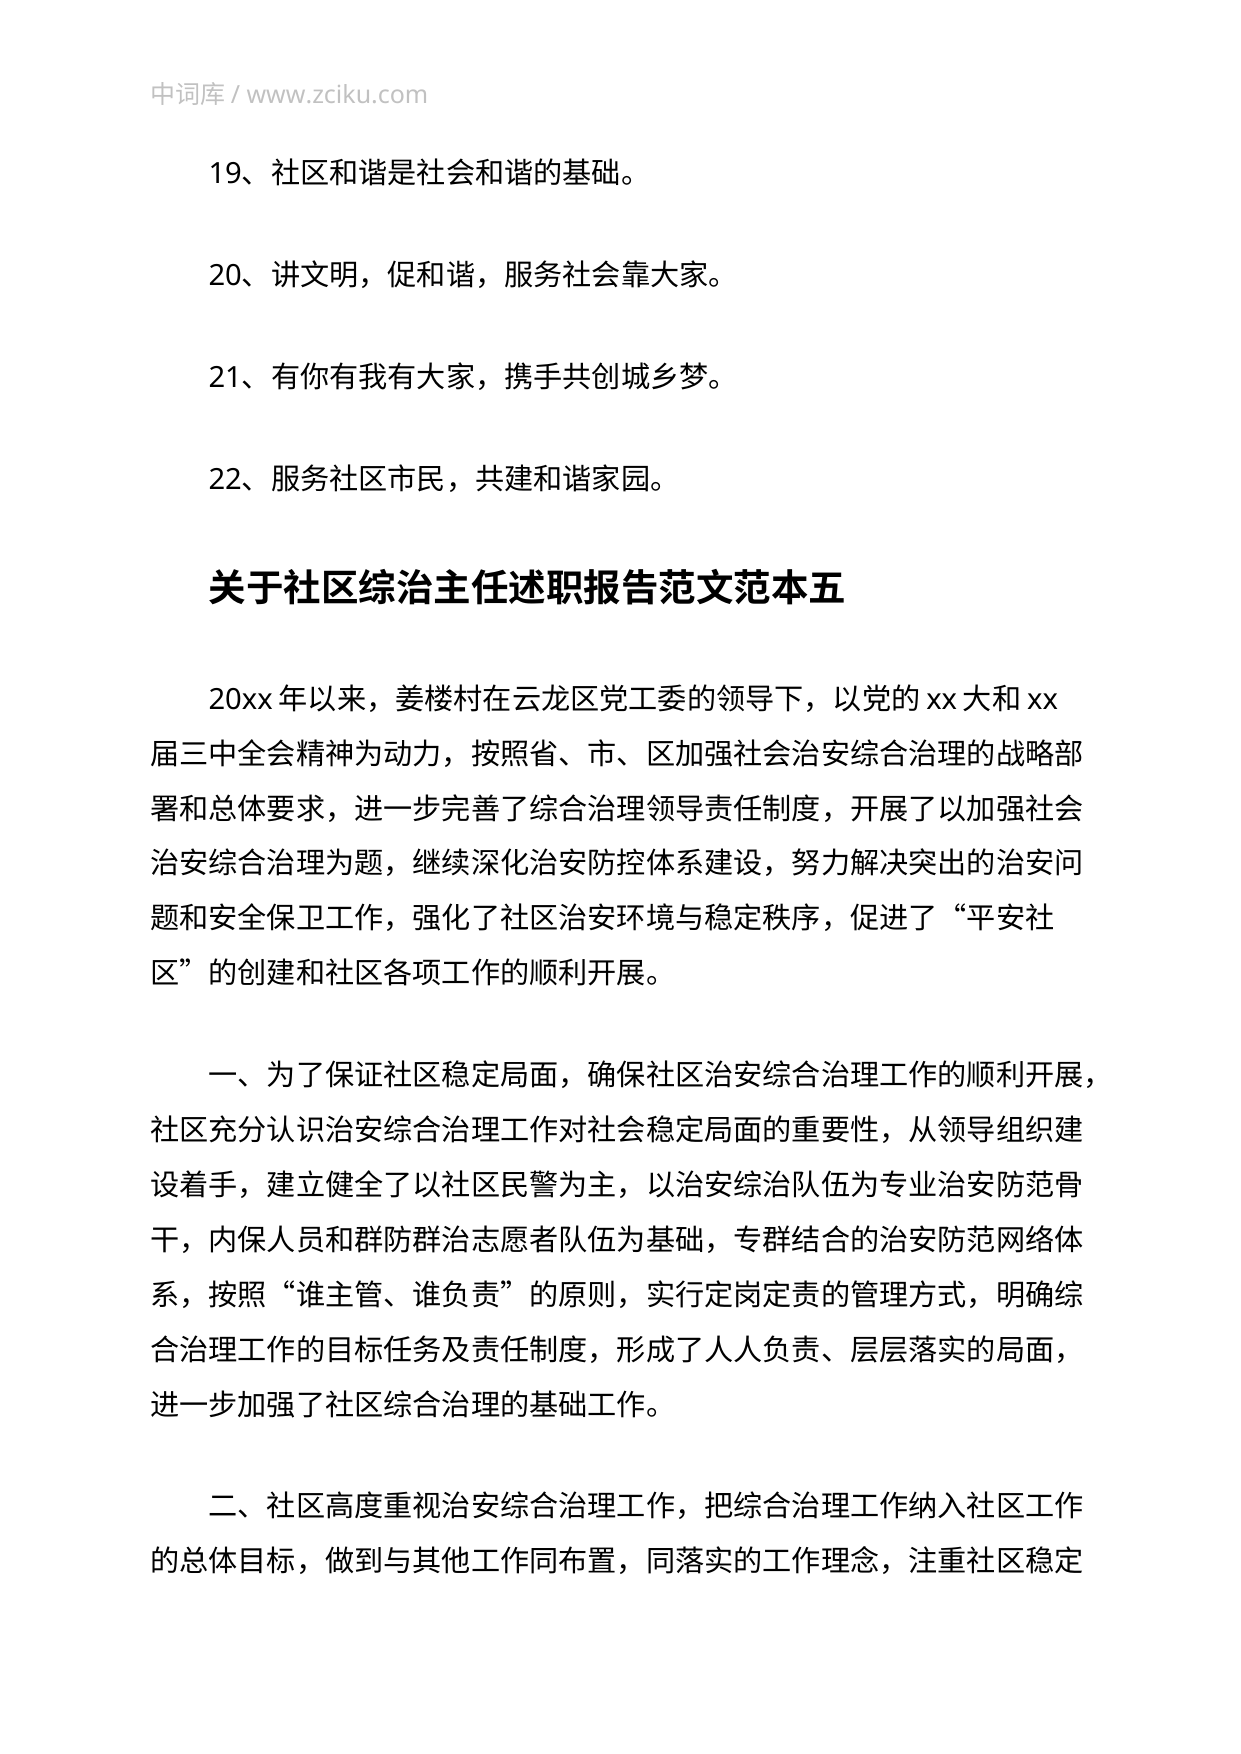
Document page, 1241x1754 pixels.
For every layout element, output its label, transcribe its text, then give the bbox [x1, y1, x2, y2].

text 22、服务社区市民，共建和谐家园。 [150, 456, 1090, 498]
text 21、有你有我有大家，携手共创城乡梦。 [150, 354, 1090, 396]
text 20、讲文明，促和谐，服务社会靠大家。 [150, 252, 1090, 294]
text 关于社区综治主任述职报告范文范本五 [150, 558, 1090, 612]
text 20xx年以来，姜楼村在云龙区党工委的领导下，以党的xx大和xx届三中全会精神为动力，按照省、市、区加强社会治安综合治理的战略部署和总体要求，进一步完善了综合治理领导责任制度，开展了以加强社会治安综合治理为题，继续深化治安防控体系建设，努力解决突出的治安问题和安全保卫工作，强化了社区治安环境与稳定秩序，促进了“平安社区”的创建和社区各项工作的顺利开展。 [150, 675, 1090, 992]
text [150, 1483, 1090, 1580]
text 19、社区和谐是社会和谐的基础。 [150, 150, 1090, 192]
text 一、为了保证社区稳定局面，确保社区治安综合治理工作的顺利开展，社区充分认识治安综合治理工作对社会稳定局面的重要性，从领导组织建设着手，建立健全了以社区民警为主，以治安综治队伍为专业治安防范骨干，内保人员和群防群治志愿者队伍为基础，专群结合的治安防范网络体系，按照“谁主管、谁负责”的原则，实行定岗定责的管理方式，明确综合治理工作的目标任务及责任制度，形成了人人负责、层层落实的局面，进一步加强了社区综合治理的基础工作。 [150, 1052, 1090, 1423]
